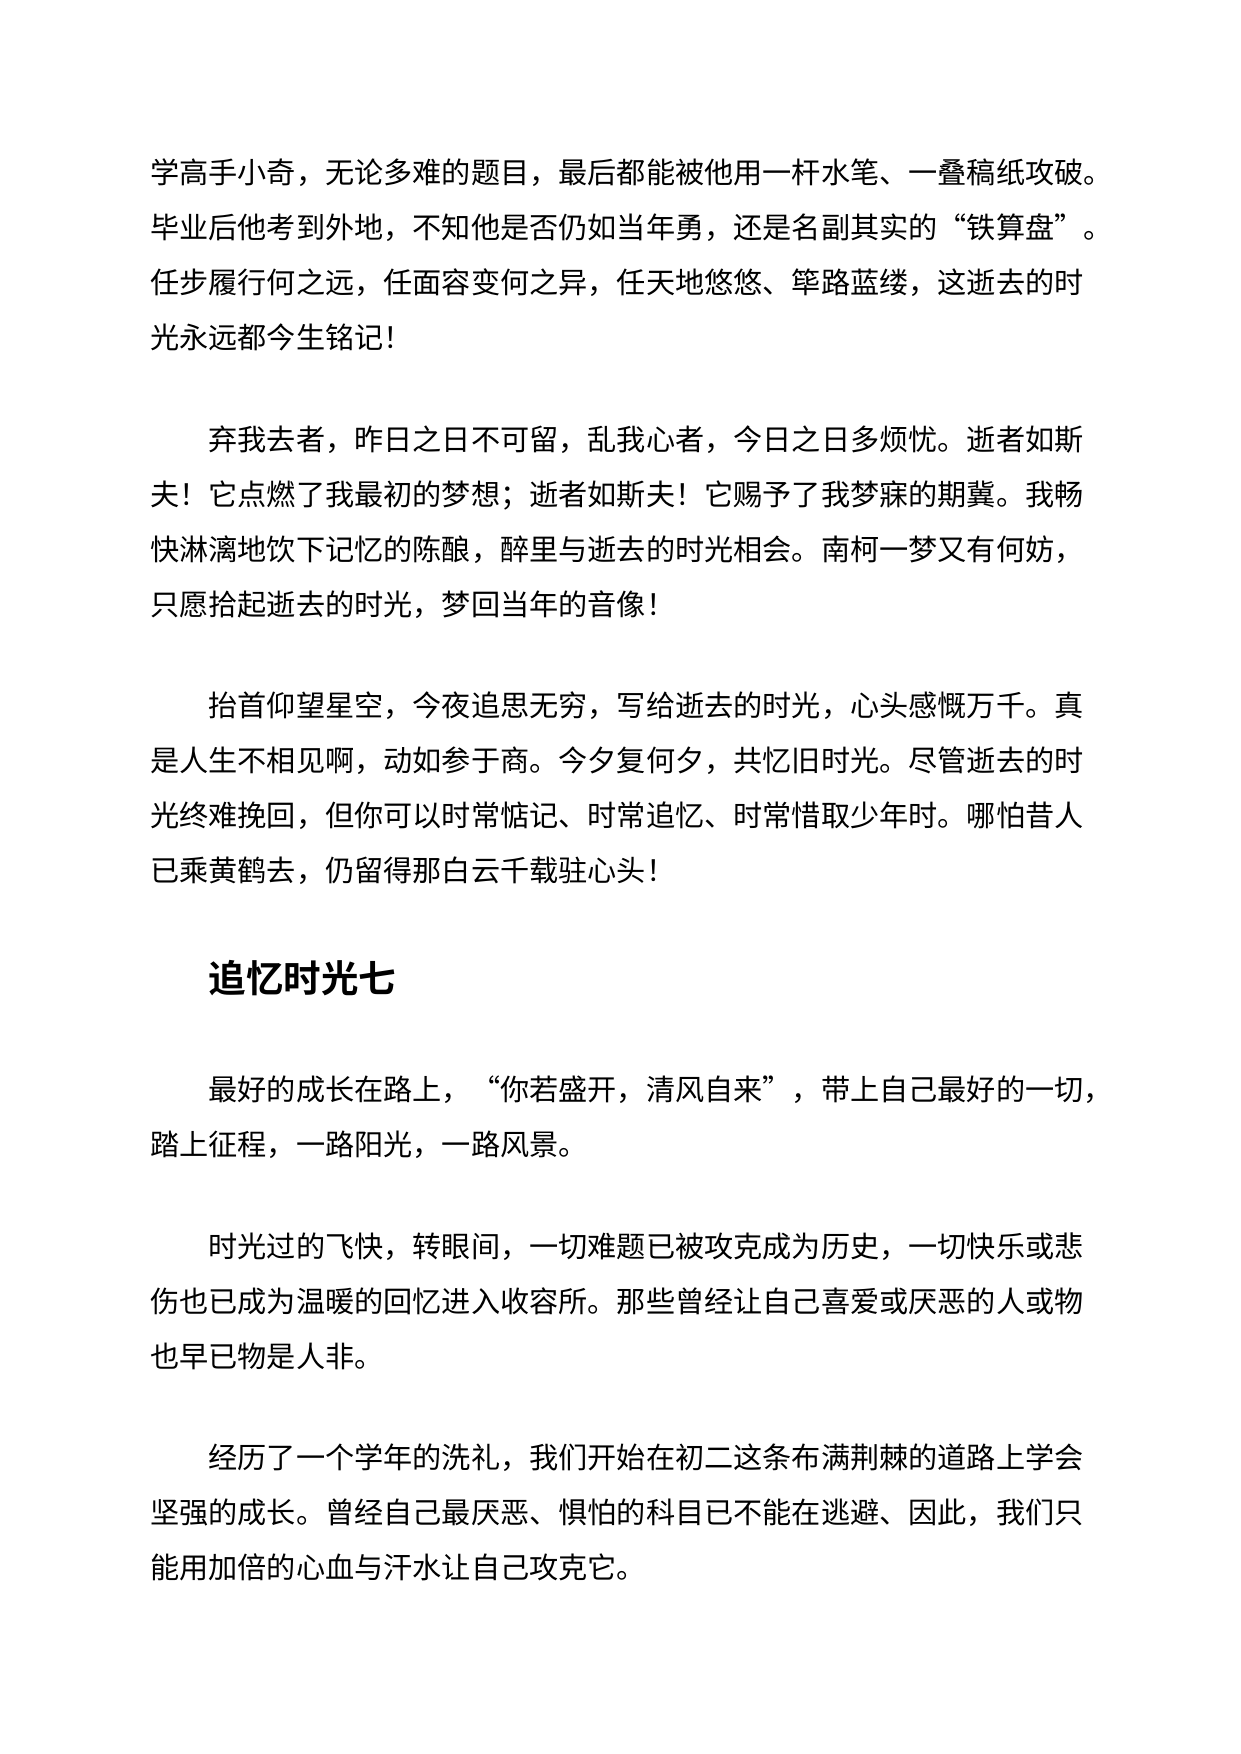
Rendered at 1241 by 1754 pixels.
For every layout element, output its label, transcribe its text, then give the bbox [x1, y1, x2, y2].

text 抬首仰望星空，今夜追思无穷，写给逝去的时光，心头感慨万千。真是人生不相见啊，动如参于商。今夕复何夕，共忆旧时光。尽管逝去的时光终难挽回，但你可以时常惦记、时常追忆、时常惜取少年时。哪怕昔人已乘黄鹤去，仍留得那白云千载驻心头！ [150, 683, 1090, 890]
text 最好的成长在路上，“你若盛开，清风自来”，带上自己最好的一切，踏上征程，一路阳光，一路风景。 [150, 1067, 1090, 1164]
text 弃我去者，昨日之日不可留，乱我心者，今日之日多烦忧。逝者如斯夫！它点燃了我最初的梦想；逝者如斯夫！它赐予了我梦寐的期冀。我畅快淋漓地饮下记忆的陈酿，醉里与逝去的时光相会。南柯一梦又有何妨，只愿拾起逝去的时光，梦回当年的音像！ [150, 416, 1090, 623]
text 时光过的飞快，转眼间，一切难题已被攻克成为历史，一切快乐或悲伤也已成为温暖的回忆进入收容所。那些曾经让自己喜爱或厌恶的人或物也早已物是人非。 [150, 1223, 1090, 1376]
text 经历了一个学年的洗礼，我们开始在初二这条布满荆棘的道路上学会坚强的成长。曾经自己最厌恶、惧怕的科目已不能在逃避、因此，我们只能用加倍的心血与汗水让自己攻克它。 [150, 1435, 1090, 1587]
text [150, 150, 1090, 357]
text 追忆时光七 [150, 949, 1090, 1004]
